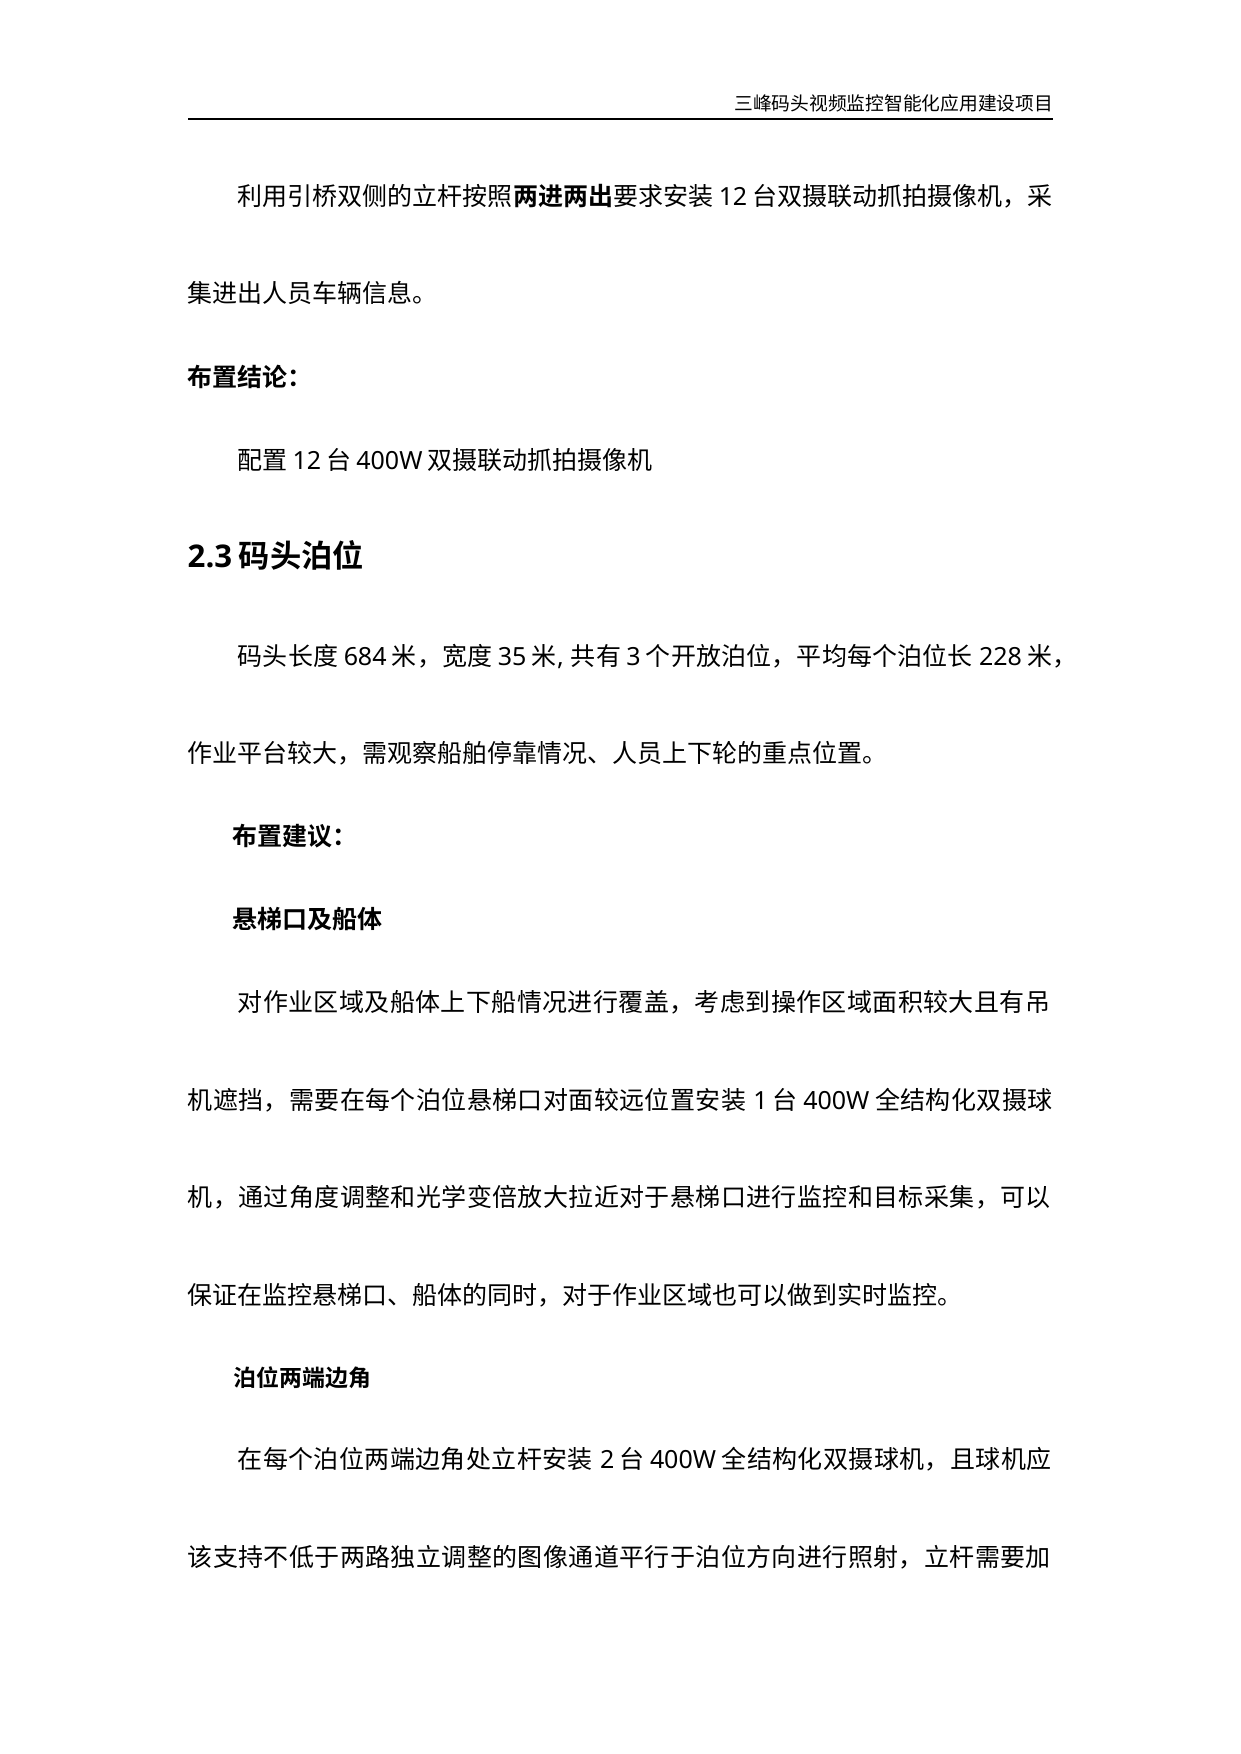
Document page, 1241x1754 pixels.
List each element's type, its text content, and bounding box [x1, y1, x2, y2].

text 配置12台400W双摄联动抓拍摄像机 [187, 426, 1053, 491]
text 对作业区域及船体上下船情况进行覆盖，考虑到操作区域面积较大且有吊机遮挡，需要在每个泊位悬梯口对面较远位置安装1台400W全结构化双摄球机，通过角度调整和光学变倍放大拉近对于悬梯口进行监控和目标采集，可以保证在监控悬梯口、船体的同时，对于作业区域也可以做到实时监控。 [187, 968, 1053, 1326]
text 布置结论： [187, 343, 1053, 408]
text 布置建议： [232, 802, 1053, 867]
text 悬梯口及船体 [232, 885, 1053, 950]
text 利用引桥双侧的立杆按照两进两出要求安装12台双摄联动抓拍摄像机，采集进出人员车辆信息。 [187, 162, 1053, 324]
text 泊位两端边角 [187, 1344, 1053, 1409]
subtitle 2.3码头泊位 [187, 521, 1053, 586]
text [187, 1426, 1053, 1588]
text 码头长度684米，宽度35米, 共有3个开放泊位，平均每个泊位长228米，作业平台较大，需观察船舶停靠情况、人员上下轮的重点位置。 [187, 622, 1053, 784]
